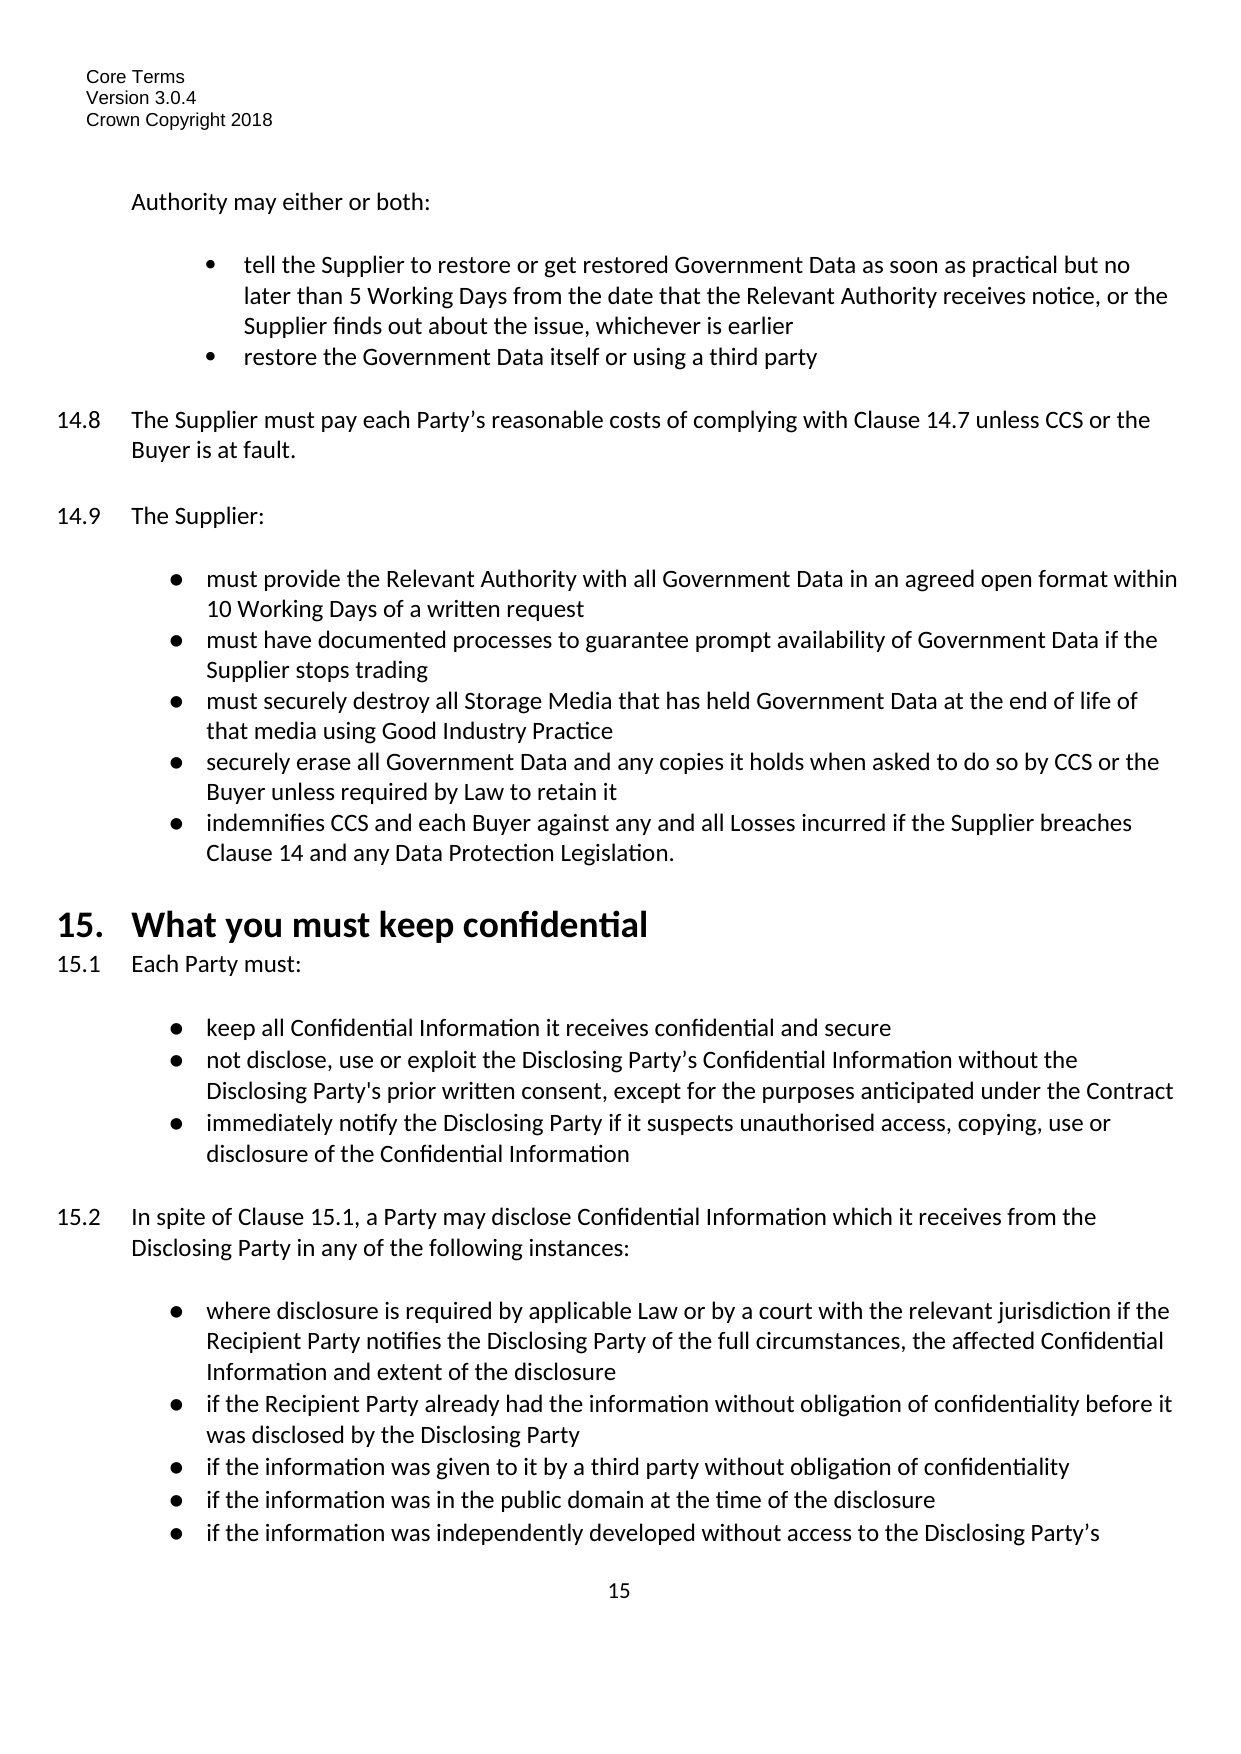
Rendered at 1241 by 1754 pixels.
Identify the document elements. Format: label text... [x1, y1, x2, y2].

text 15.2 In spite of Clause 15.1, a Party may disclose Confidential Information which it receives from the Disclosing Party in any of the following instances: [56, 1201, 1181, 1293]
list where disclosure is required by applicable Law or by a court with the relevant jurisdiction if the Recipient Party notifies the Disclosing Party of the full circumstances, the affected Confidential Information and extent of the disclosure [169, 1295, 1181, 1386]
text 15.1 Each Party must: [56, 949, 1181, 1010]
list indemnifies CCS and each Buyer against any and all Losses incurred if the Supplier breaches Clause 14 and any Data Protection Legislation. [169, 807, 1181, 868]
list securely erase all Government Data and any copies it holds when asked to do so by CCS or the Buyer unless required by Law to retain it [169, 746, 1181, 807]
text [56, 186, 1181, 247]
list must have documented processes to guarantee prompt availability of Government Data if the Supplier stops trading [169, 624, 1181, 685]
list keep all Confidential Information it receives confidential and secure [169, 1012, 1181, 1042]
subtitle 15. What you must keep confidential [56, 901, 1181, 947]
list must securely destroy all Storage Media that has held Government Data at the end of life of that media using Good Industry Practice [169, 685, 1181, 746]
text 14.8 The Supplier must pay each Party’s reasonable costs of complying with Clause 14.7 unless CCS or the Buyer is at fault. [56, 404, 1181, 465]
list if the information was in the public domain at the time of the disclosure [169, 1484, 1181, 1515]
text 14.9 The Supplier: [56, 500, 1181, 561]
list if the information was given to it by a third party without obligation of confidentiality [169, 1452, 1181, 1482]
list if the Recipient Party already had the information without obligation of confidentiality before it was disclosed by the Disclosing Party [169, 1388, 1181, 1449]
list restore the Government Data itself or using a third party [206, 341, 1181, 402]
list tell the Supplier to restore or get restored Government Data as soon as practical but no later than 5 Working Days from the date that the Relevant Authority receives notice, or the Supplier finds out about the issue, whichever is earlier [206, 249, 1181, 341]
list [169, 1517, 1181, 1547]
list immediately notify the Disclosing Party if it suspects unauthorised access, copying, use or disclosure of the Confidential Information [169, 1107, 1181, 1199]
list not disclose, use or exploit the Disclosing Party’s Confidential Information without the Disclosing Party's prior written consent, except for the purposes anticipated under the Contract [169, 1044, 1181, 1105]
list must provide the Relevant Authority with all Government Data in an agreed open format within 10 Working Days of a written request [169, 563, 1181, 624]
